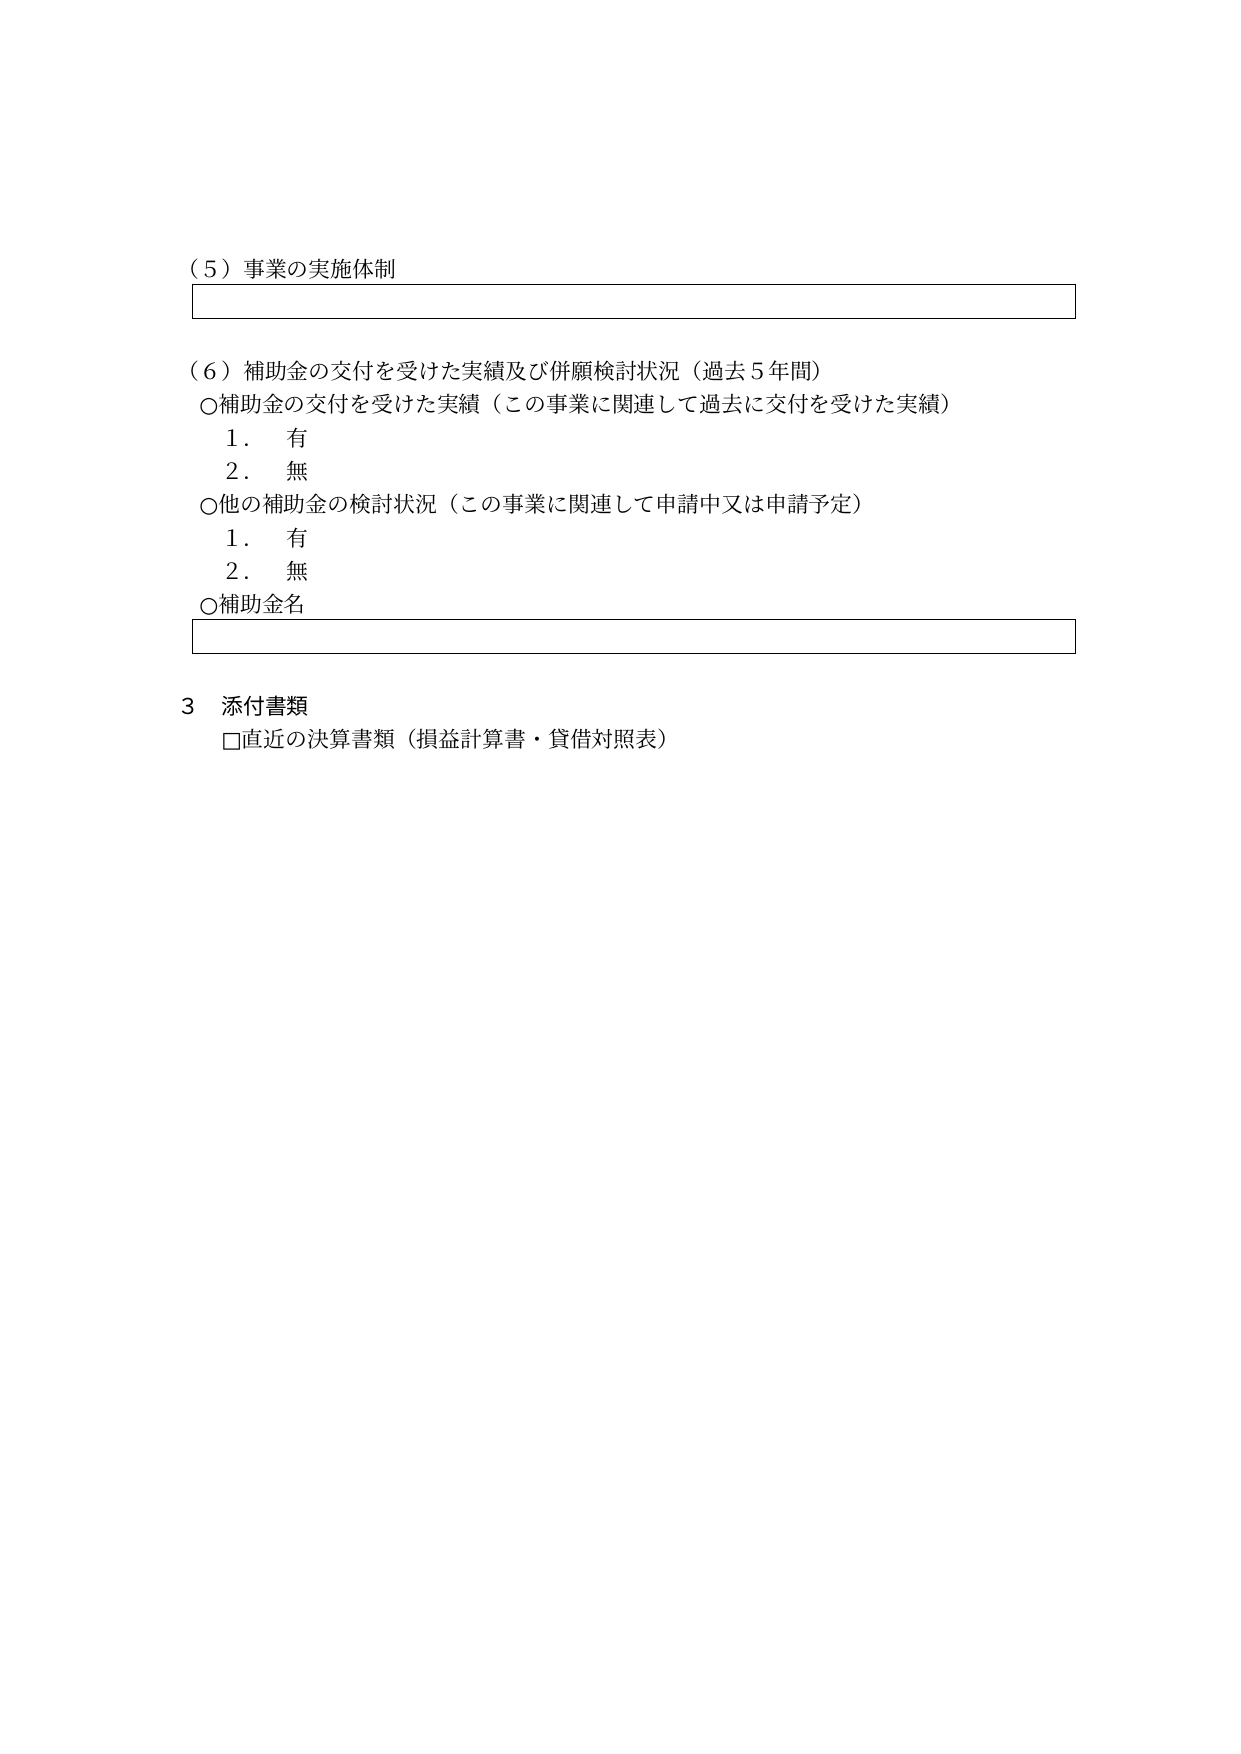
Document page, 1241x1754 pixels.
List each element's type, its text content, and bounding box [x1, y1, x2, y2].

text （６）補助金の交付を受けた実績及び併願検討状況（過去５年間） [177, 352, 1013, 386]
table_header [193, 620, 1075, 653]
text ２． 無 [177, 552, 1013, 586]
text ２． 無 [177, 452, 1013, 486]
text □直近の決算書類（損益計算書・貸借対照表） [177, 721, 1013, 754]
table_header [193, 285, 1075, 318]
text （５）事業の実施体制 [177, 250, 1013, 283]
text １． 有 [177, 419, 1013, 452]
text ３ 添付書類 [177, 688, 1013, 721]
text ○補助金名 [177, 586, 1013, 619]
text ○補助金の交付を受けた実績（この事業に関連して過去に交付を受けた実績） [177, 386, 1013, 419]
text １． 有 [177, 519, 1013, 552]
text ○他の補助金の検討状況（この事業に関連して申請中又は申請予定） [177, 486, 1013, 519]
